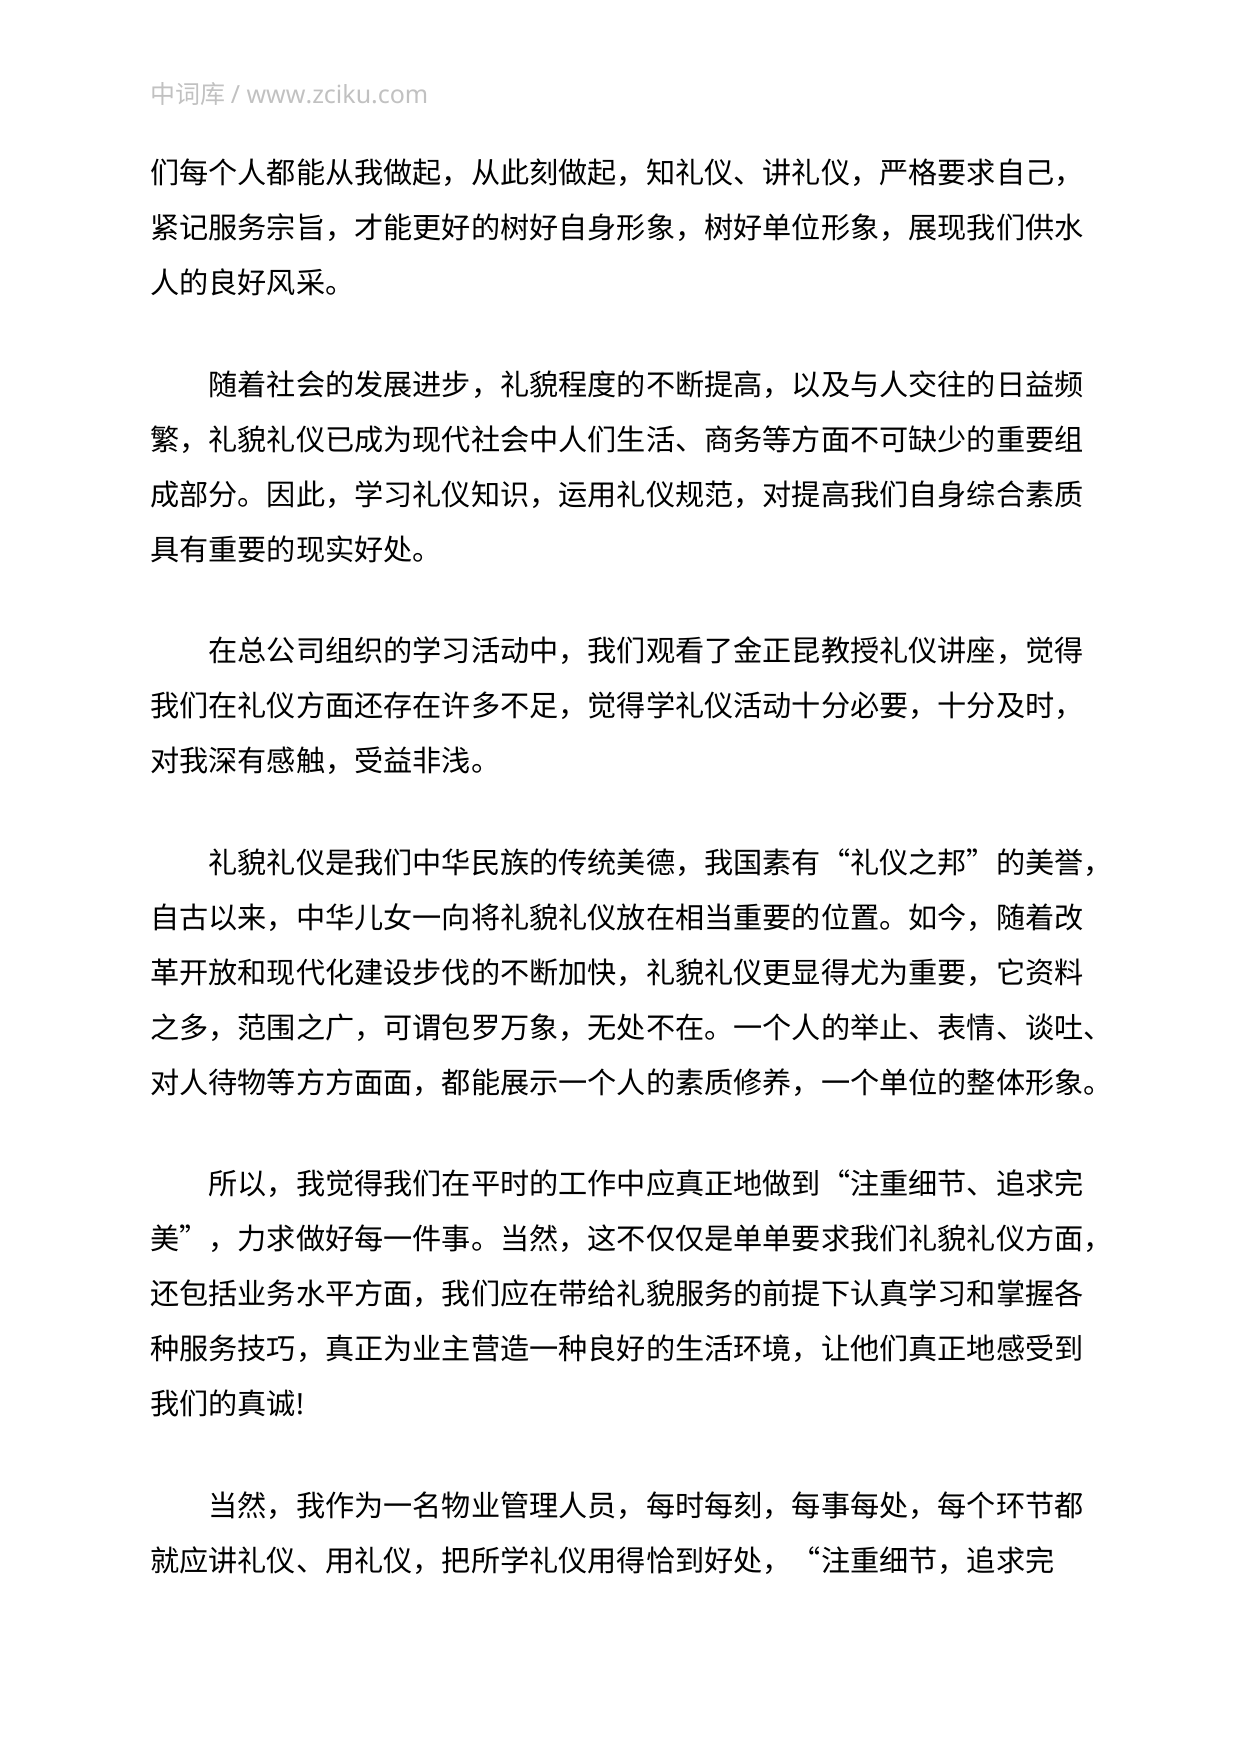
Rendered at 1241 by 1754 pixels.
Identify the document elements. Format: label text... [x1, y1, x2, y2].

text 所以，我觉得我们在平时的工作中应真正地做到“注重细节、追求完美”，力求做好每一件事。当然，这不仅仅是单单要求我们礼貌礼仪方面，还包括业务水平方面，我们应在带给礼貌服务的前提下认真学习和掌握各种服务技巧，真正为业主营造一种良好的生活环境，让他们真正地感受到我们的真诚! [150, 1161, 1090, 1423]
text 随着社会的发展进步，礼貌程度的不断提高，以及与人交往的日益频繁，礼貌礼仪已成为现代社会中人们生活、商务等方面不可缺少的重要组成部分。因此，学习礼仪知识，运用礼仪规范，对提高我们自身综合素质具有重要的现实好处。 [150, 362, 1090, 568]
text 在总公司组织的学习活动中，我们观看了金正昆教授礼仪讲座，觉得我们在礼仪方面还存在许多不足，觉得学礼仪活动十分必要，十分及时，对我深有感触，受益非浅。 [150, 628, 1090, 780]
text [150, 150, 1090, 302]
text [150, 1482, 1090, 1580]
text 礼貌礼仪是我们中华民族的传统美德，我国素有“礼仪之邦”的美誉，自古以来，中华儿女一向将礼貌礼仪放在相当重要的位置。如今，随着改革开放和现代化建设步伐的不断加快，礼貌礼仪更显得尤为重要，它资料之多，范围之广，可谓包罗万象，无处不在。一个人的举止、表情、谈吐、对人待物等方方面面，都能展示一个人的素质修养，一个单位的整体形象。 [150, 839, 1090, 1101]
